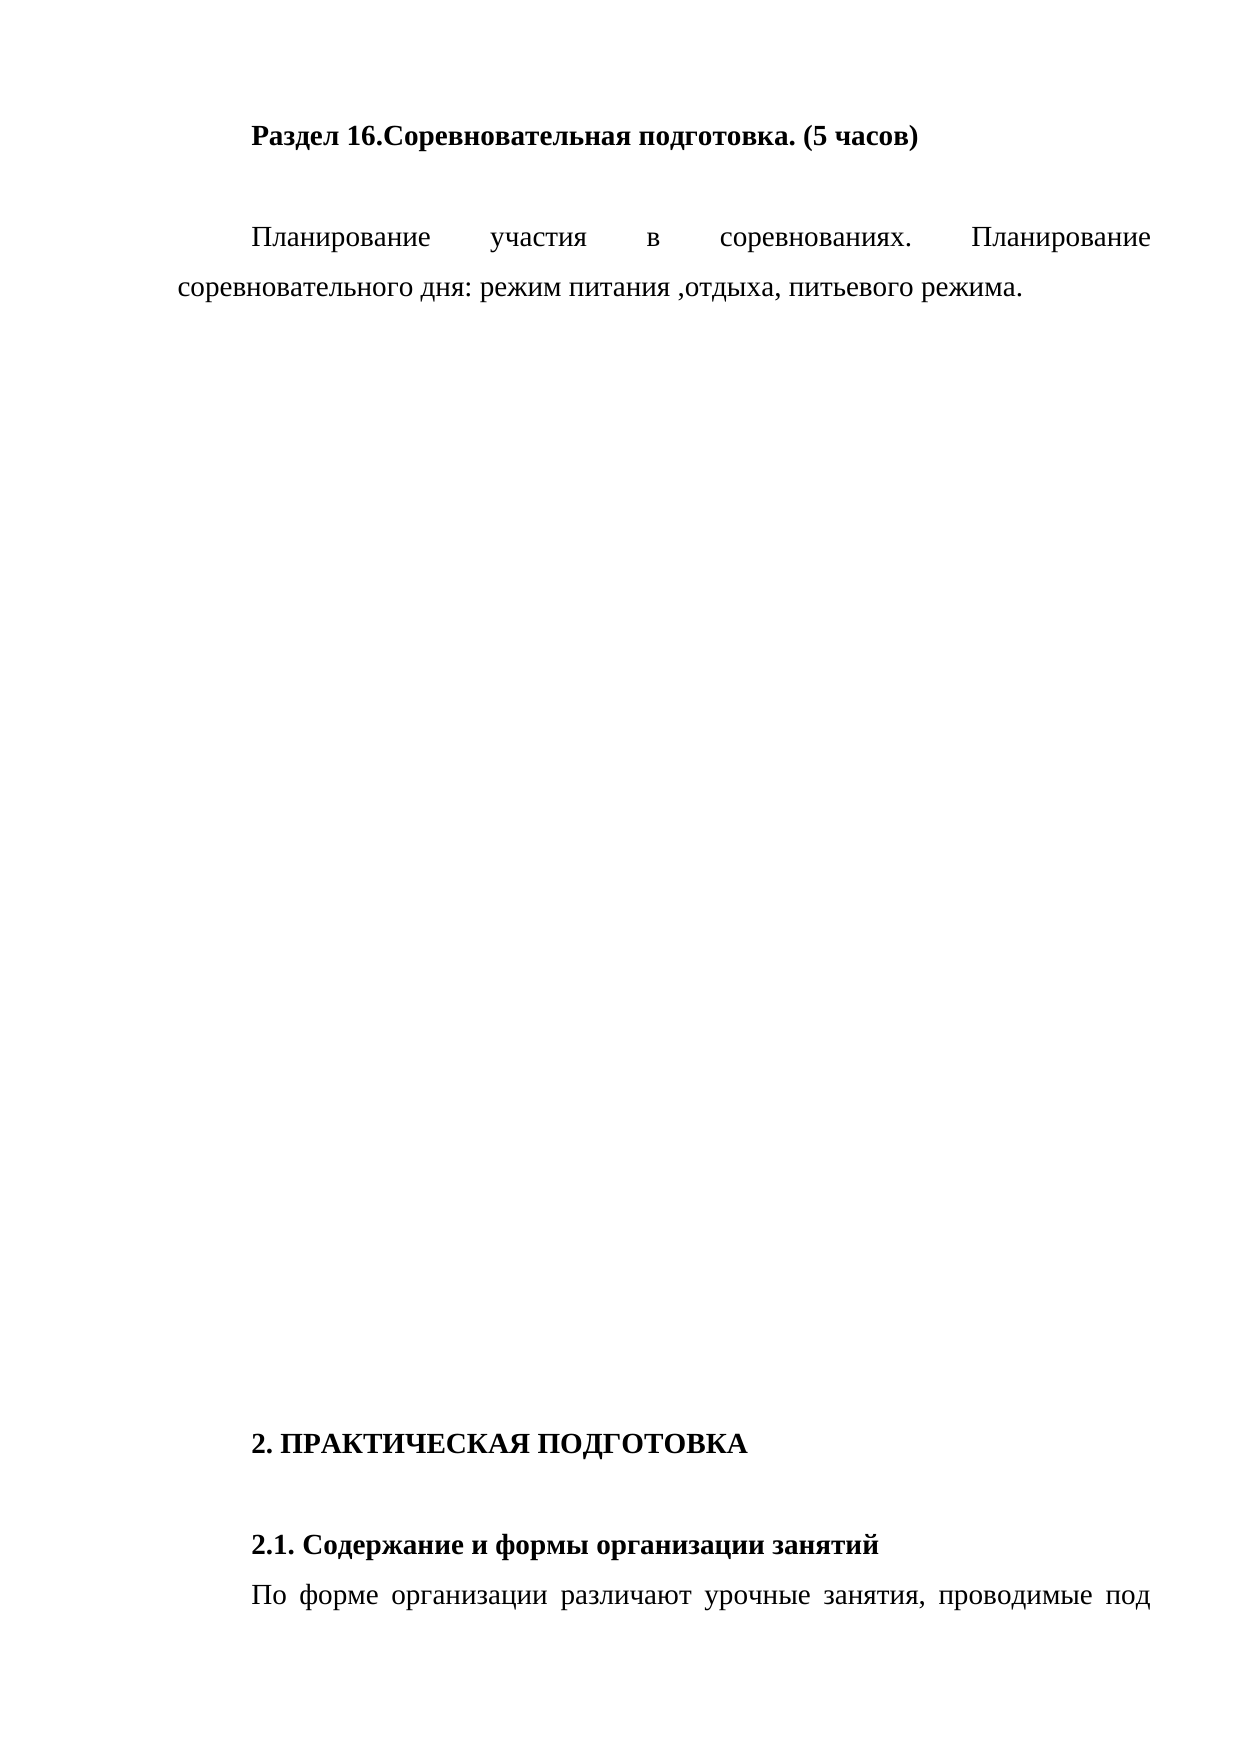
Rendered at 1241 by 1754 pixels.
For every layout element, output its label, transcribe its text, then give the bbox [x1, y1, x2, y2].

text Раздел 16.Соревновательная подготовка. (5 часов) [177, 118, 1152, 152]
text Планирование участия в соревнованиях. Планирование соревновательного дня: режим питания ,отдыха, питьевого режима. [177, 219, 1152, 303]
text 2. ПРАКТИЧЕСКАЯ ПОДГОТОВКА [177, 1426, 1152, 1460]
text 2.1. Содержание и формы организации занятий [177, 1527, 1152, 1560]
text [177, 1577, 1152, 1611]
